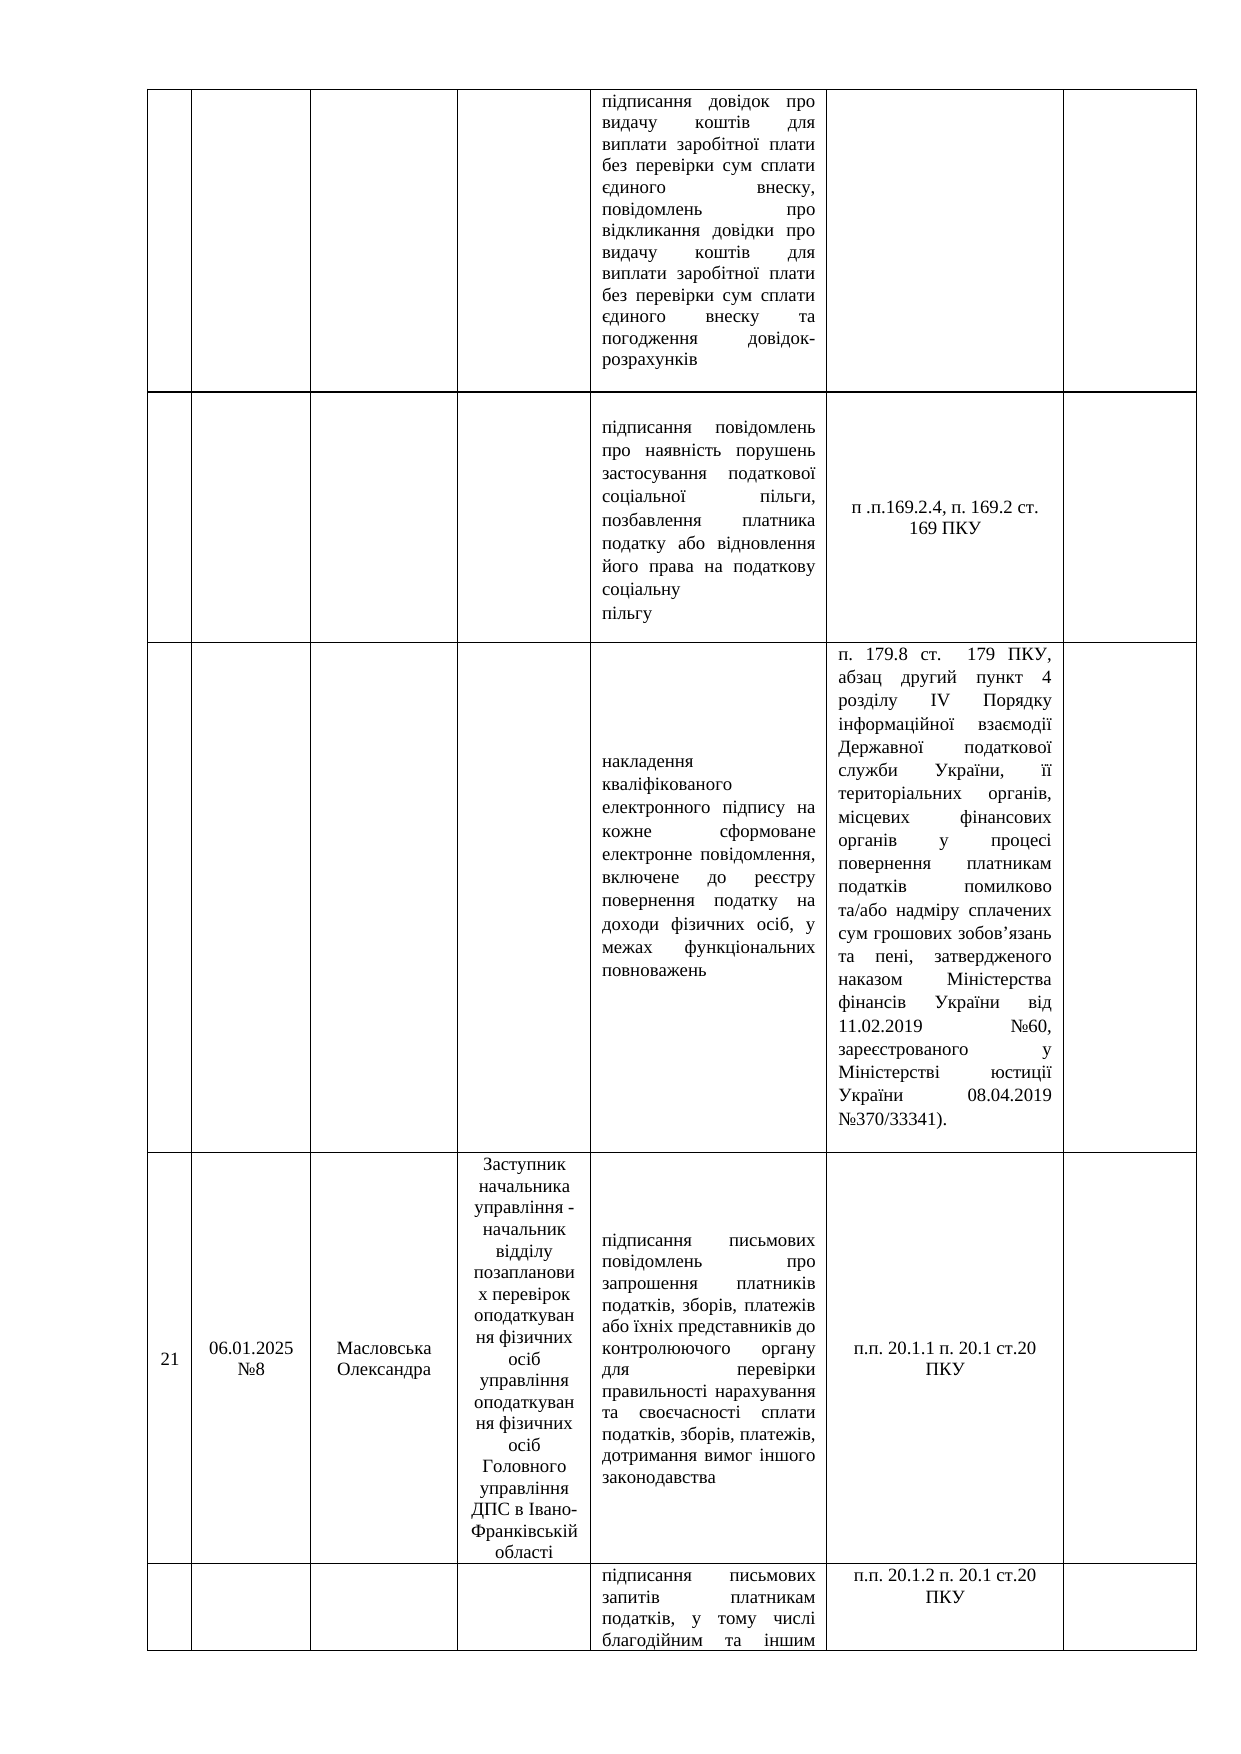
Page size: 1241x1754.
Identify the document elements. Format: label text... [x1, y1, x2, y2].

table_cell накладення кваліфікованого електронного підпису на кожне сформоване електронне повідомлення, включене до реєстру повернення податку на доходи фізичних осіб, у межах функціональних повноважень [591, 643, 826, 1152]
table_cell [148, 393, 191, 642]
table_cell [591, 90, 826, 391]
table_cell 21 [148, 1153, 191, 1563]
table_cell [311, 1564, 457, 1650]
table_cell [1064, 1564, 1196, 1650]
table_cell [827, 90, 1063, 391]
table_cell Масловська Олександра [311, 1153, 457, 1563]
table_cell [458, 393, 590, 642]
table_cell п.п. 20.1.1 п. 20.1 ст.20 ПКУ [827, 1153, 1063, 1563]
table_cell п. 179.8 ст. 179 ПКУ, абзац другий пункт 4 розділу ІV Порядку інформаційної взаємодії Державної податкової служби України, її територіальних органів, місцевих фінансових органів у процесі повернення платникам податків помилково та/або надміру сплачених сум грошових зобов’язань та пені, затвердженого наказом Міністерства фінансів України від 11.02.2019 №60, зареєстрованого у Міністерстві юстиції України 08.04.2019 №370/33341). [827, 643, 1063, 1152]
table_cell [458, 643, 590, 1152]
table_cell [148, 90, 191, 391]
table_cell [827, 1564, 1063, 1650]
table_cell [458, 90, 590, 391]
table_cell підписання повідомлень про наявність порушень застосування податкової соціальної пільги, позбавлення платника податку або відновлення його права на податкову соціальну пільгу [591, 393, 826, 642]
table_cell [311, 643, 457, 1152]
table_cell [148, 643, 191, 1152]
table_cell [148, 1564, 191, 1650]
table_cell [1064, 90, 1196, 391]
table_cell [1064, 1153, 1196, 1563]
table_cell [192, 1564, 310, 1650]
table_cell [192, 643, 310, 1152]
table_cell Заступник начальника управління - начальник відділу позапланових перевірок оподаткування фізичних осіб управління оподаткування фізичних осіб Головного управління ДПС в Івано-Франківській області [458, 1153, 590, 1563]
table_cell [192, 90, 310, 391]
table_cell [192, 393, 310, 642]
table_cell п .п.169.2.4, п. 169.2 ст. 169 ПКУ [827, 393, 1063, 642]
table_cell 06.01.2025 №8 [192, 1153, 310, 1563]
table_cell [311, 393, 457, 642]
table_cell [1064, 643, 1196, 1152]
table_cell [591, 1564, 826, 1650]
table_cell підписання письмових повідомлень про запрошення платників податків, зборів, платежів або їхніх представників до контролюючого органу для перевірки правильності нарахування та своєчасності сплати податків, зборів, платежів, дотримання вимог іншого законодавства [591, 1153, 826, 1563]
table_cell [1064, 393, 1196, 642]
table_cell [311, 90, 457, 391]
table_cell [458, 1564, 590, 1650]
